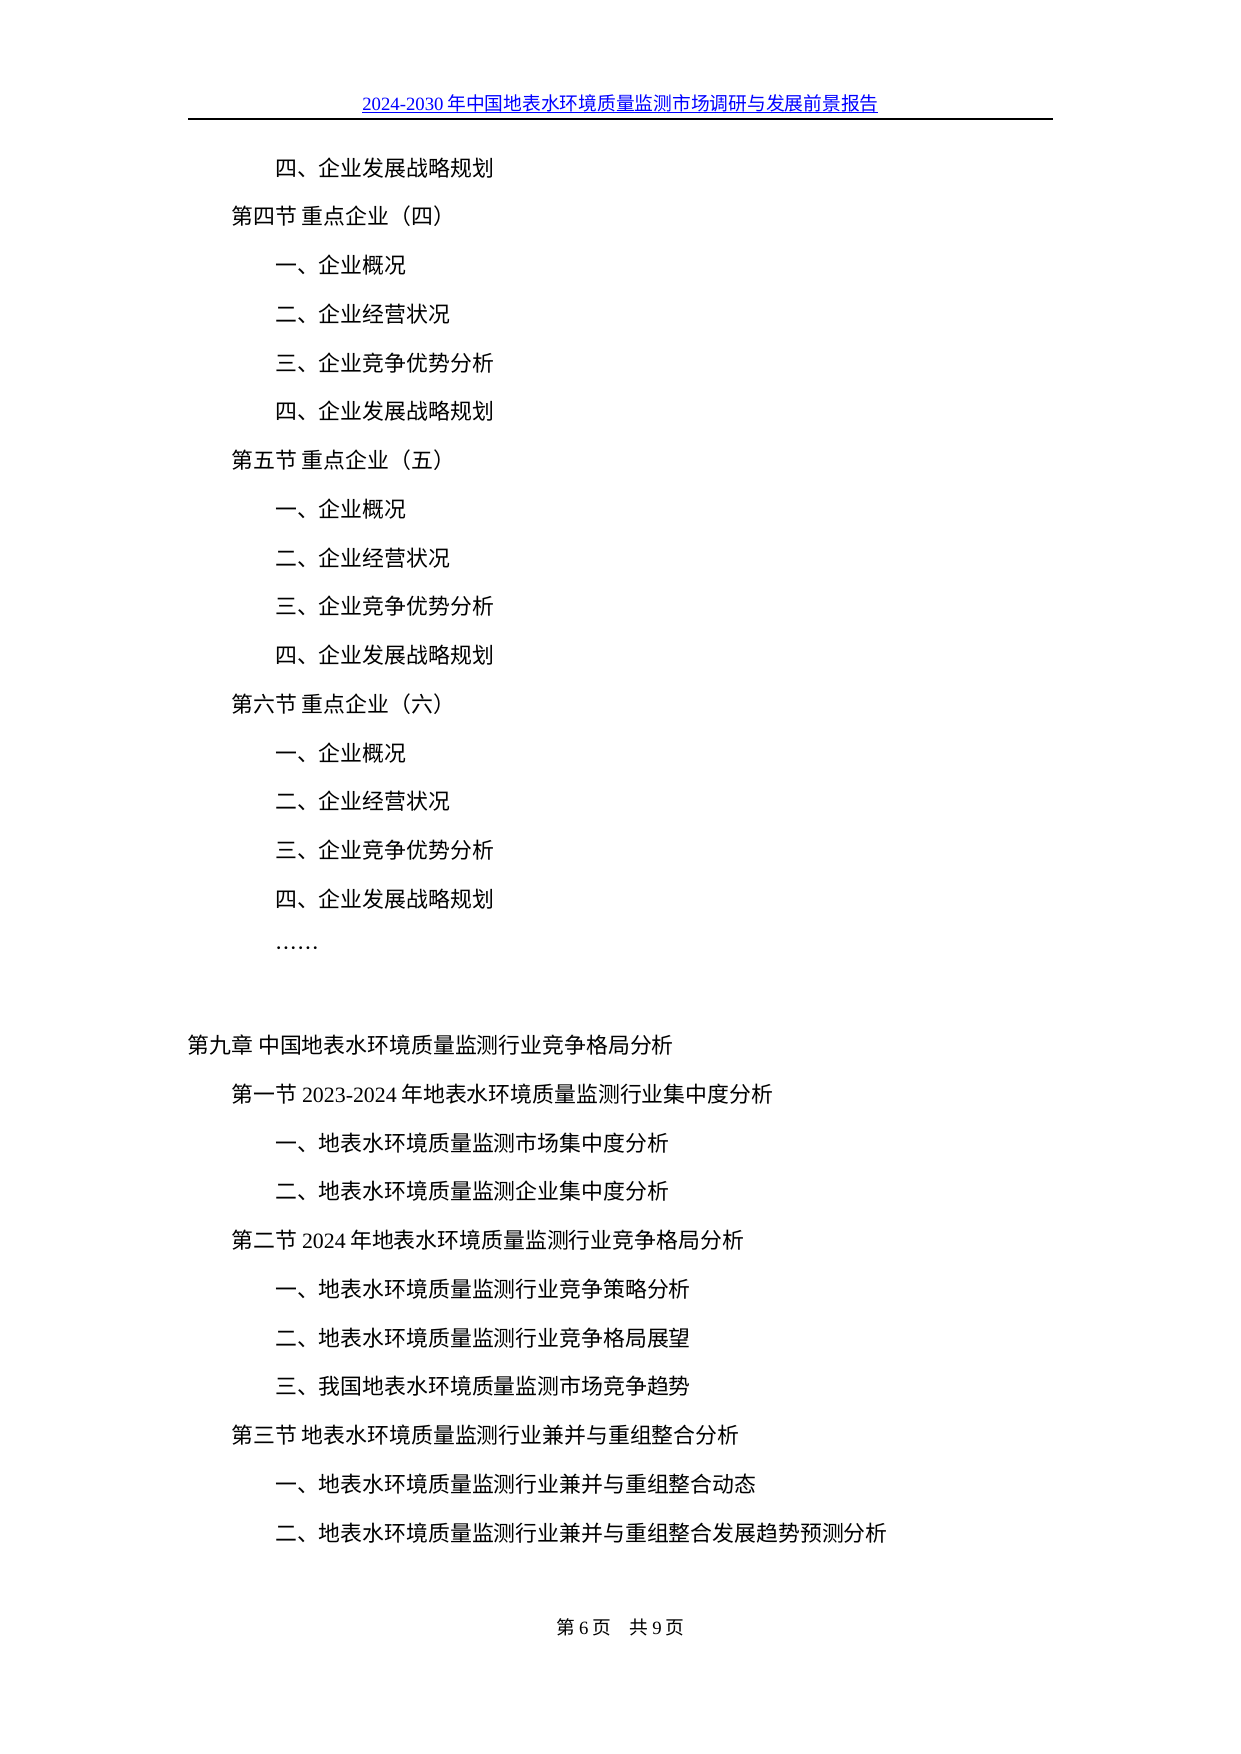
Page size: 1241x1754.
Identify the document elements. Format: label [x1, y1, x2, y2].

text [187, 150, 1053, 1548]
